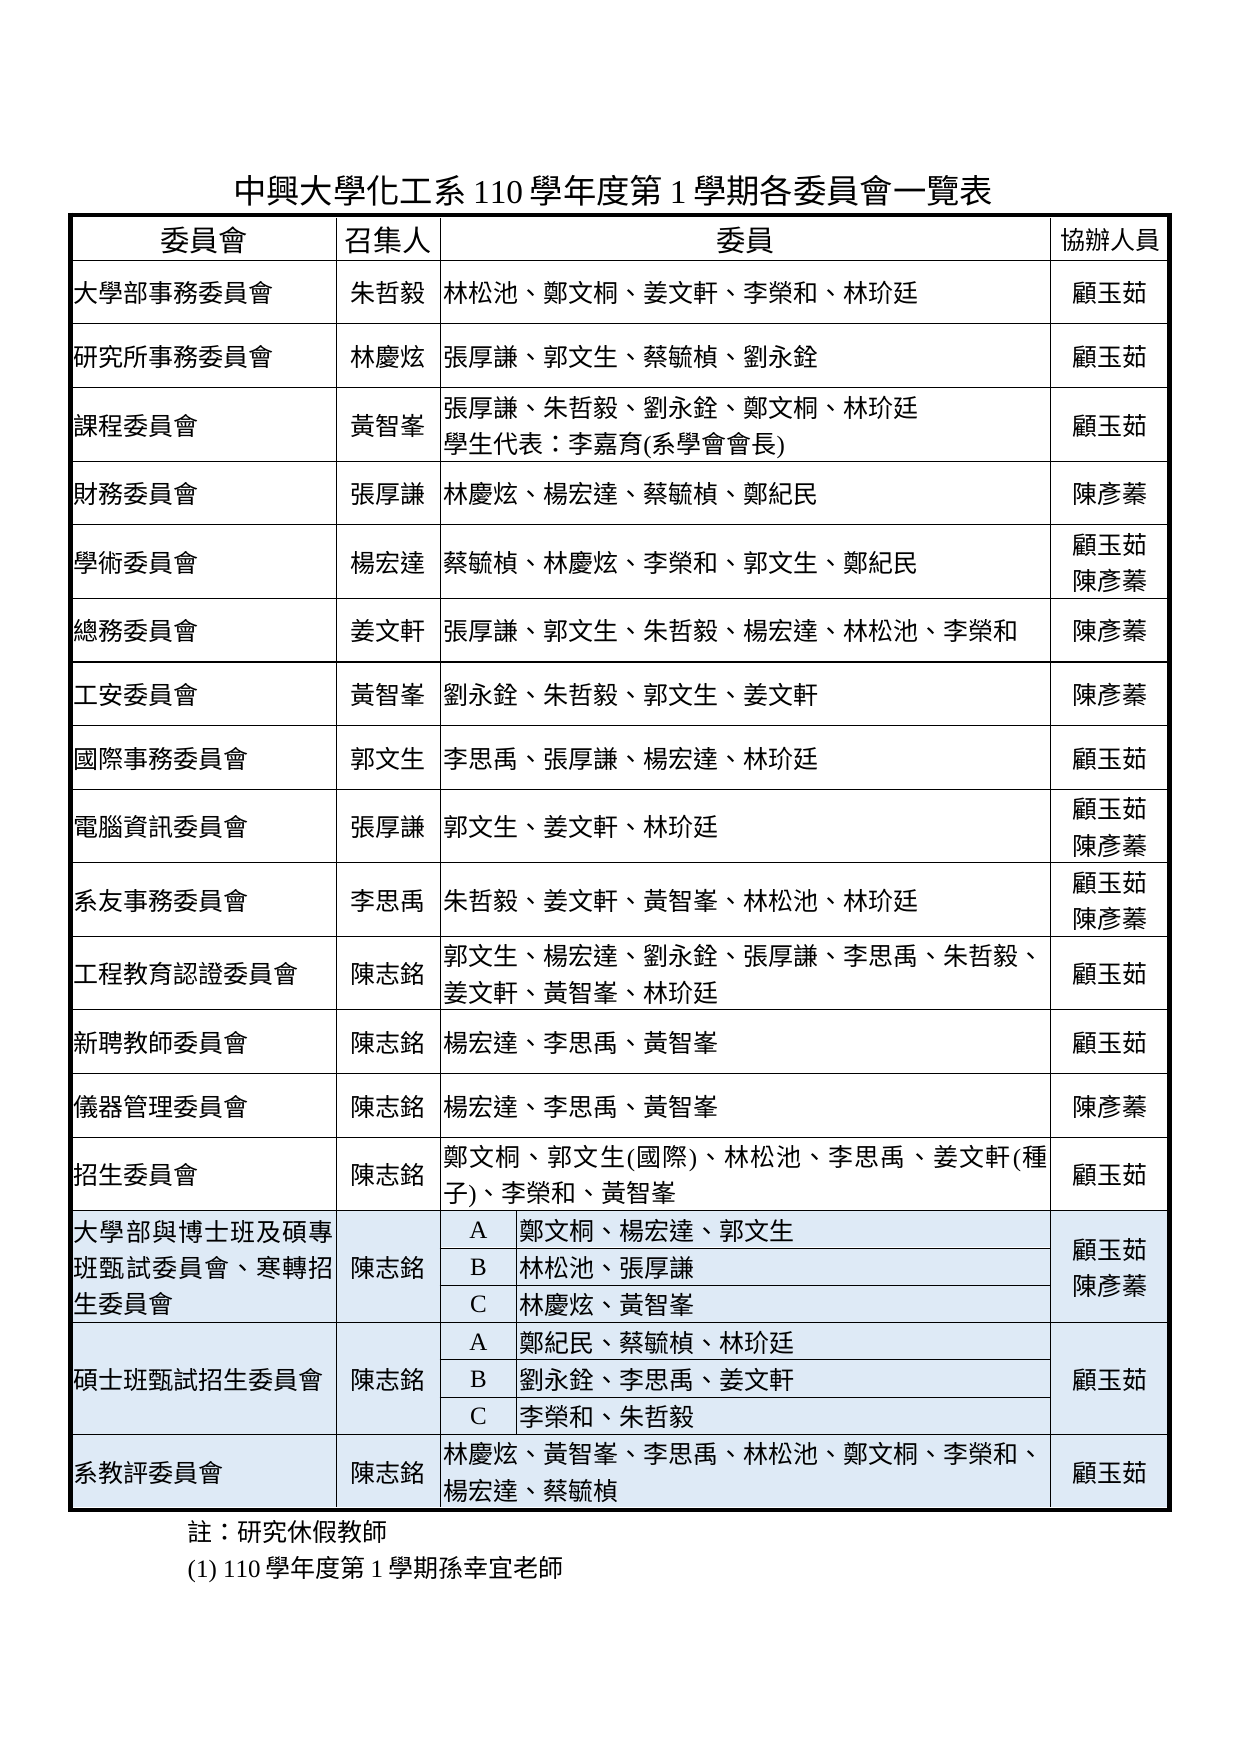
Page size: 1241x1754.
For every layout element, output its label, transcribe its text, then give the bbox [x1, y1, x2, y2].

table_cell 鄭文桐、楊宏達、郭文生 [517, 1211, 1050, 1247]
table_cell 鄭紀民、蔡毓楨、林玠廷 [517, 1323, 1050, 1359]
table_cell C [441, 1286, 516, 1322]
table_cell 林慶炫、黃智峯 [517, 1286, 1050, 1322]
table_cell 楊宏達、李思禹、黃智峯 [441, 1074, 1050, 1137]
table_cell 課程委員會 [73, 388, 336, 461]
table_cell 陳志銘 [337, 937, 440, 1009]
table_cell 鄭文桐、郭文生(國際)、林松池、李思禹、姜文軒(種子)、李榮和、黃智峯 [441, 1138, 1050, 1210]
table_cell 陳彥蓁 [1051, 599, 1167, 661]
table_cell 朱哲毅、姜文軒、黃智峯、林松池、林玠廷 [441, 863, 1050, 936]
table_cell 新聘教師委員會 [73, 1010, 336, 1073]
table_cell 顧玉茹 陳彥蓁 [1051, 525, 1167, 598]
table_cell 顧玉茹 [1051, 1435, 1167, 1507]
table_cell 陳彥蓁 [1051, 462, 1167, 524]
table_cell 顧玉茹 [1051, 937, 1167, 1009]
table_header 委員會 [73, 217, 336, 260]
table_cell 郭文生、楊宏達、劉永銓、張厚謙、李思禹、朱哲毅、 姜文軒、黃智峯、林玠廷 [441, 937, 1050, 1009]
table_cell 系友事務委員會 [73, 863, 336, 936]
table_cell 研究所事務委員會 [73, 324, 336, 387]
table_cell 陳志銘 [337, 1323, 440, 1434]
table_cell 招生委員會 [73, 1138, 336, 1210]
table_header 協辦人員 [1051, 217, 1167, 260]
table_cell 李思禹、張厚謙、楊宏達、林玠廷 [441, 726, 1050, 789]
table_cell 顧玉茹 [1051, 726, 1167, 789]
table_cell 郭文生、姜文軒、林玠廷 [441, 790, 1050, 862]
table_cell 李榮和、朱哲毅 [517, 1398, 1050, 1434]
table_cell 蔡毓楨、林慶炫、李榮和、郭文生、鄭紀民 [441, 525, 1050, 598]
table_cell 林慶炫 [337, 324, 440, 387]
table_cell 總務委員會 [73, 599, 336, 661]
table_cell 陳彥蓁 [1051, 663, 1167, 725]
table_header 召集人 [337, 217, 440, 260]
table_cell 陳彥蓁 [1051, 1074, 1167, 1137]
table_cell 張厚謙、郭文生、蔡毓楨、劉永銓 [441, 324, 1050, 387]
table_cell 張厚謙 [337, 462, 440, 524]
table_cell 林松池、鄭文桐、姜文軒、李榮和、林玠廷 [441, 261, 1050, 323]
table_cell 儀器管理委員會 [73, 1074, 336, 1137]
table_cell A [441, 1323, 516, 1359]
table_cell 顧玉茹 [1051, 1138, 1167, 1210]
table_cell 郭文生 [337, 726, 440, 789]
table_cell 國際事務委員會 [73, 726, 336, 789]
table_cell 工安委員會 [73, 663, 336, 725]
table_header 委員 [441, 217, 1050, 260]
table_cell 大學部事務委員會 [73, 261, 336, 323]
table_cell A [441, 1211, 516, 1247]
table_cell 李思禹 [337, 863, 440, 936]
table_cell 陳志銘 [337, 1074, 440, 1137]
table_cell 陳志銘 [337, 1211, 440, 1322]
table_cell 張厚謙 [337, 790, 440, 862]
table_cell 陳志銘 [337, 1138, 440, 1210]
table_cell 黃智峯 [337, 663, 440, 725]
table_cell 姜文軒 [337, 599, 440, 661]
text (1) 110學年度第1學期孫幸宜老師 [187, 1548, 1053, 1584]
table_cell B [441, 1249, 516, 1285]
table_cell 顧玉茹 [1051, 261, 1167, 323]
table_cell 林松池、張厚謙 [517, 1249, 1050, 1285]
table_cell 楊宏達 [337, 525, 440, 598]
table_cell 大學部與博士班及碩專班甄試委員會、寒轉招生委員會 [73, 1211, 336, 1322]
table_cell 顧玉茹 陳彥蓁 [1051, 790, 1167, 862]
table_cell 碩士班甄試招生委員會 [73, 1323, 336, 1434]
table_cell 林慶炫、楊宏達、蔡毓楨、鄭紀民 [441, 462, 1050, 524]
table_cell 學術委員會 [73, 525, 336, 598]
table_cell 顧玉茹 [1051, 1323, 1167, 1434]
table_cell 陳志銘 [337, 1435, 440, 1507]
text 中興大學化工系110學年度第1學期各委員會一覽表 [187, 164, 1038, 213]
table_cell 朱哲毅 [337, 261, 440, 323]
table_cell 劉永銓、李思禹、姜文軒 [517, 1360, 1050, 1397]
table_cell B [441, 1360, 516, 1397]
table_cell 系教評委員會 [73, 1435, 336, 1507]
table_cell 張厚謙、朱哲毅、劉永銓、鄭文桐、林玠廷 學生代表：李嘉育(系學會會長) [441, 388, 1050, 461]
table_cell 張厚謙、郭文生、朱哲毅、楊宏達、林松池、李榮和 [441, 599, 1050, 661]
table_cell C [441, 1398, 516, 1434]
table_cell 林慶炫、黃智峯、李思禹、林松池、鄭文桐、李榮和、楊宏達、蔡毓楨 [441, 1435, 1050, 1507]
table_cell 財務委員會 [73, 462, 336, 524]
table_cell 電腦資訊委員會 [73, 790, 336, 862]
table_cell 顧玉茹 陳彥蓁 [1051, 1211, 1167, 1322]
table_cell 工程教育認證委員會 [73, 937, 336, 1009]
table_cell 陳志銘 [337, 1010, 440, 1073]
table_cell 楊宏達、李思禹、黃智峯 [441, 1010, 1050, 1073]
text 註：研究休假教師 [187, 1512, 1053, 1548]
table_cell 顧玉茹 [1051, 388, 1167, 461]
table_cell 黃智峯 [337, 388, 440, 461]
table_cell 顧玉茹 陳彥蓁 [1051, 863, 1167, 936]
table_cell 顧玉茹 [1051, 1010, 1167, 1073]
table_cell 顧玉茹 [1051, 324, 1167, 387]
table_cell 劉永銓、朱哲毅、郭文生、姜文軒 [441, 663, 1050, 725]
